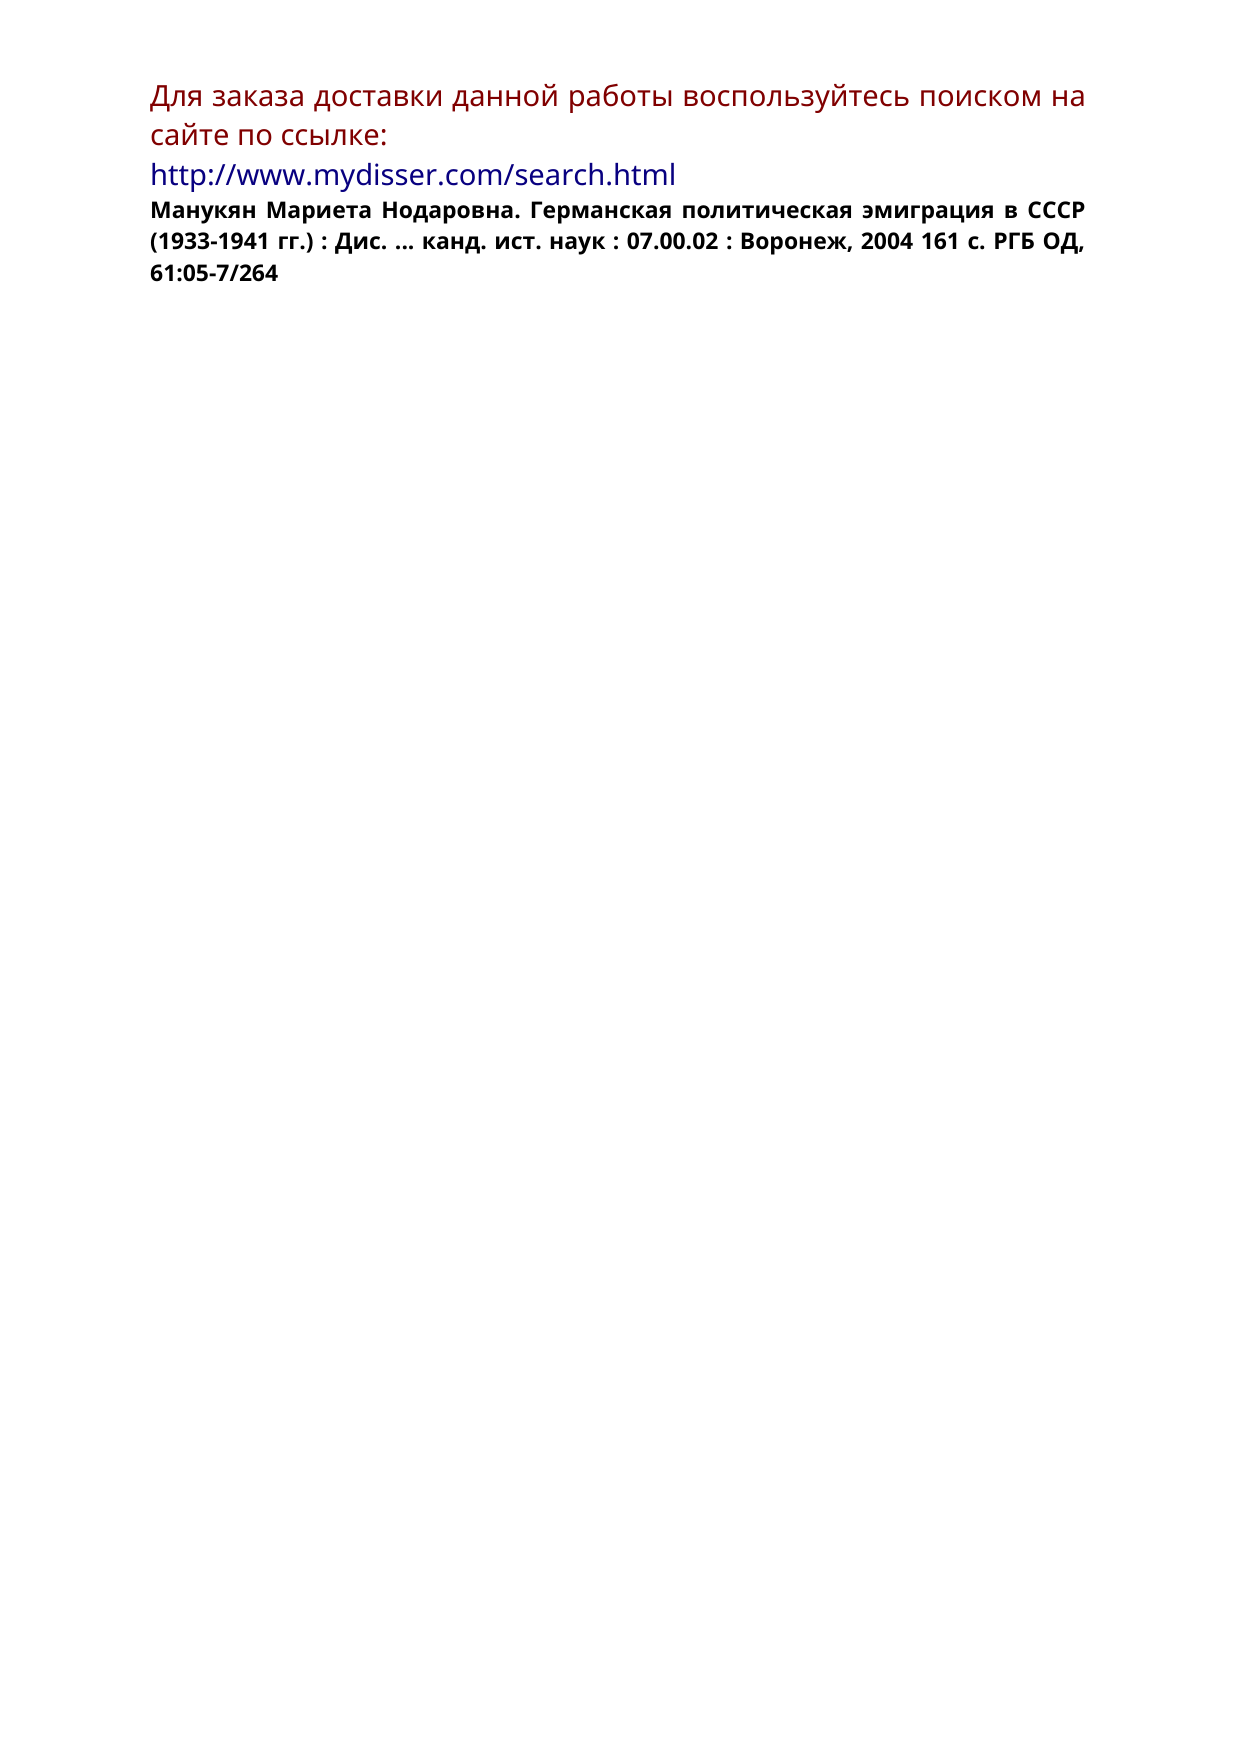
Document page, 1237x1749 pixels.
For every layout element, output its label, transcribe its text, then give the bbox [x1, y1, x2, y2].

text Манукян Мариета Нодаровна. Германская политическая эмиграция в СССР (1933-1941 гг.) : Дис. ... канд. ист. наук : 07.00.02 : Воронеж, 2004 161 c. РГБ ОД, 61:05-7/264 [150, 194, 1086, 288]
